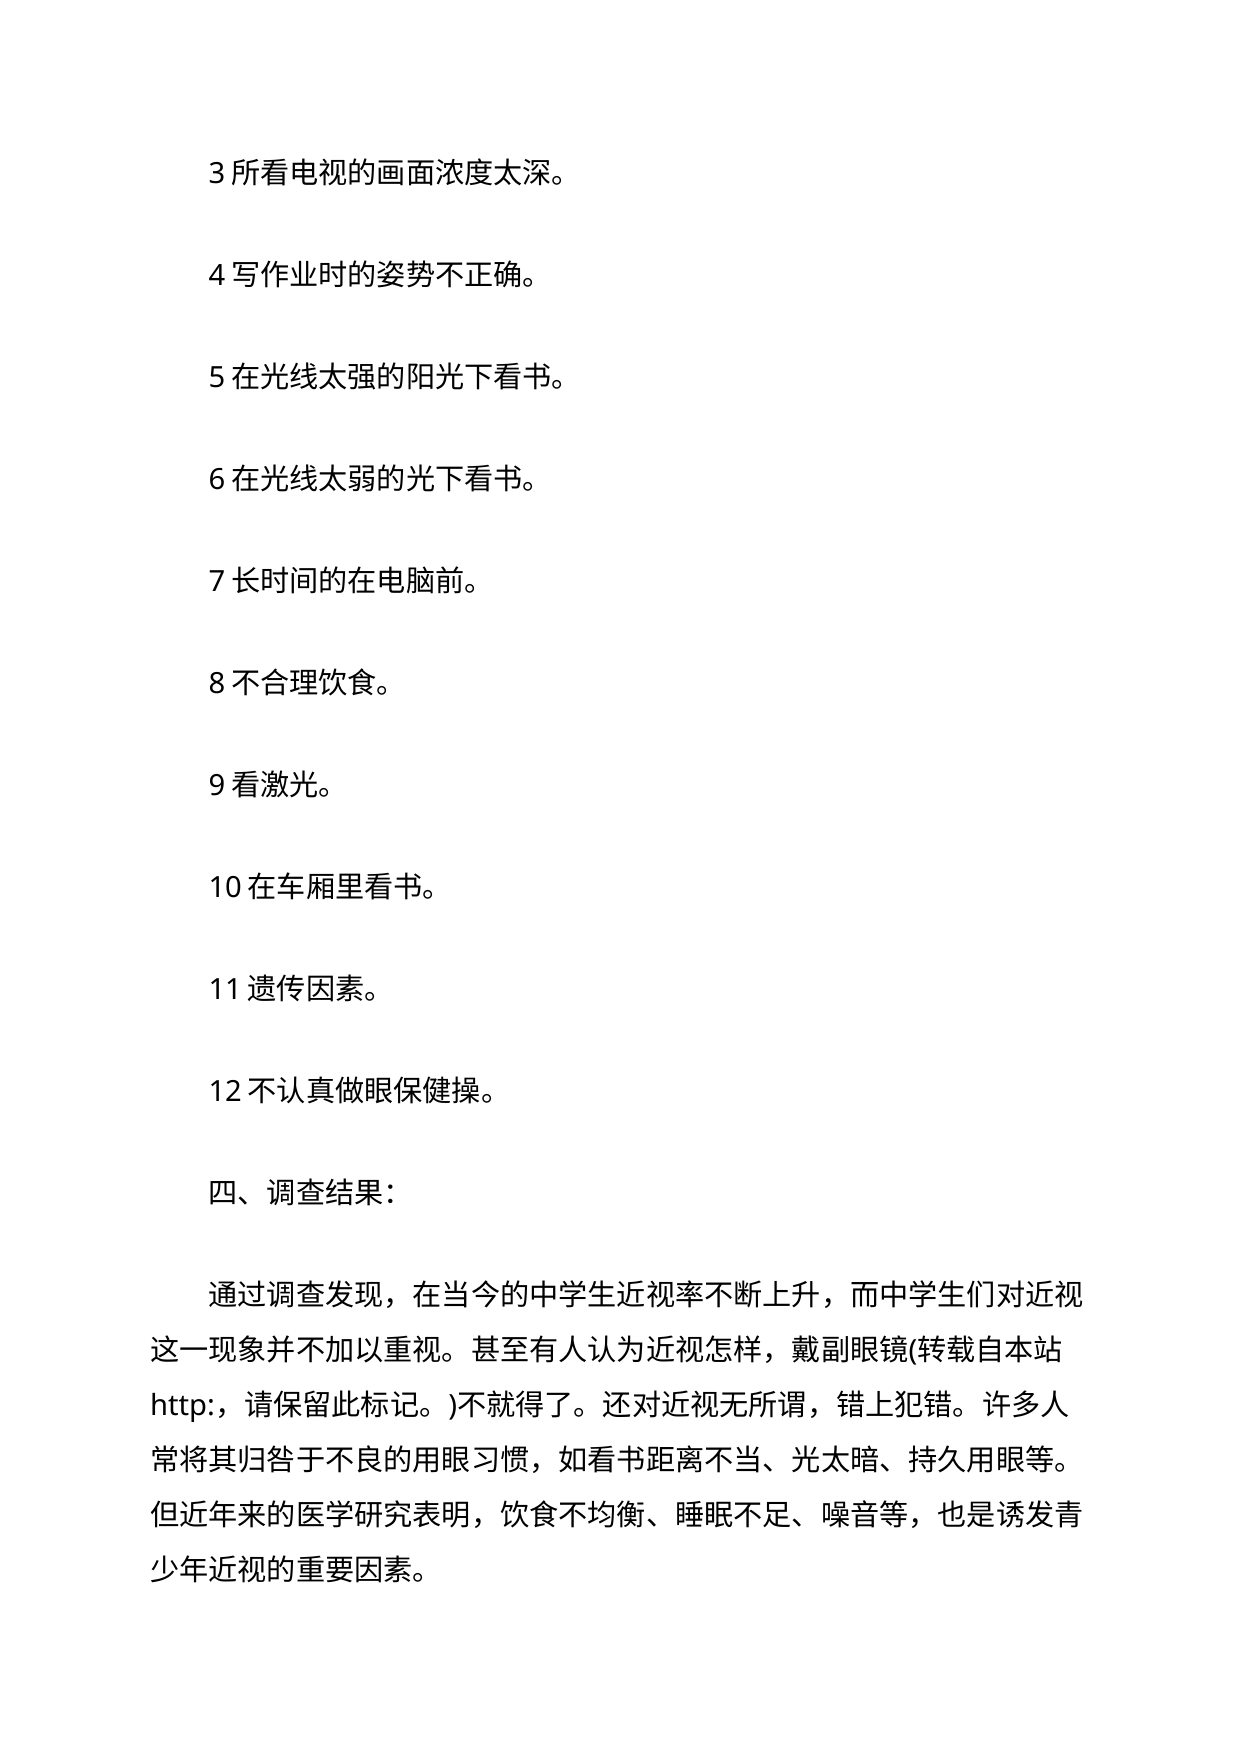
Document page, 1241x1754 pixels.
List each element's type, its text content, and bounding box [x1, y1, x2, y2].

text 通过调查发现，在当今的中学生近视率不断上升，而中学生们对近视这一现象并不加以重视。甚至有人认为近视怎样，戴副眼镜(转载自本站http:，请保留此标记。)不就得了。还对近视无所谓，错上犯错。许多人常将其归咎于不良的用眼习惯，如看书距离不当、光太暗、持久用眼等。但近年来的医学研究表明，饮食不均衡、睡眠不足、噪音等，也是诱发青少年近视的重要因素。 [150, 1272, 1090, 1588]
text 11遗传因素。 [150, 966, 1090, 1008]
text 6在光线太弱的光下看书。 [150, 456, 1090, 498]
text 5在光线太强的阳光下看书。 [150, 354, 1090, 396]
text 9看激光。 [150, 762, 1090, 804]
text 12不认真做眼保健操。 [150, 1068, 1090, 1110]
text 7长时间的在电脑前。 [150, 558, 1090, 600]
text 4写作业时的姿势不正确。 [150, 252, 1090, 294]
text 四、调查结果： [150, 1170, 1090, 1212]
text 8不合理饮食。 [150, 660, 1090, 702]
text 10在车厢里看书。 [150, 864, 1090, 906]
text 3所看电视的画面浓度太深。 [150, 150, 1090, 192]
